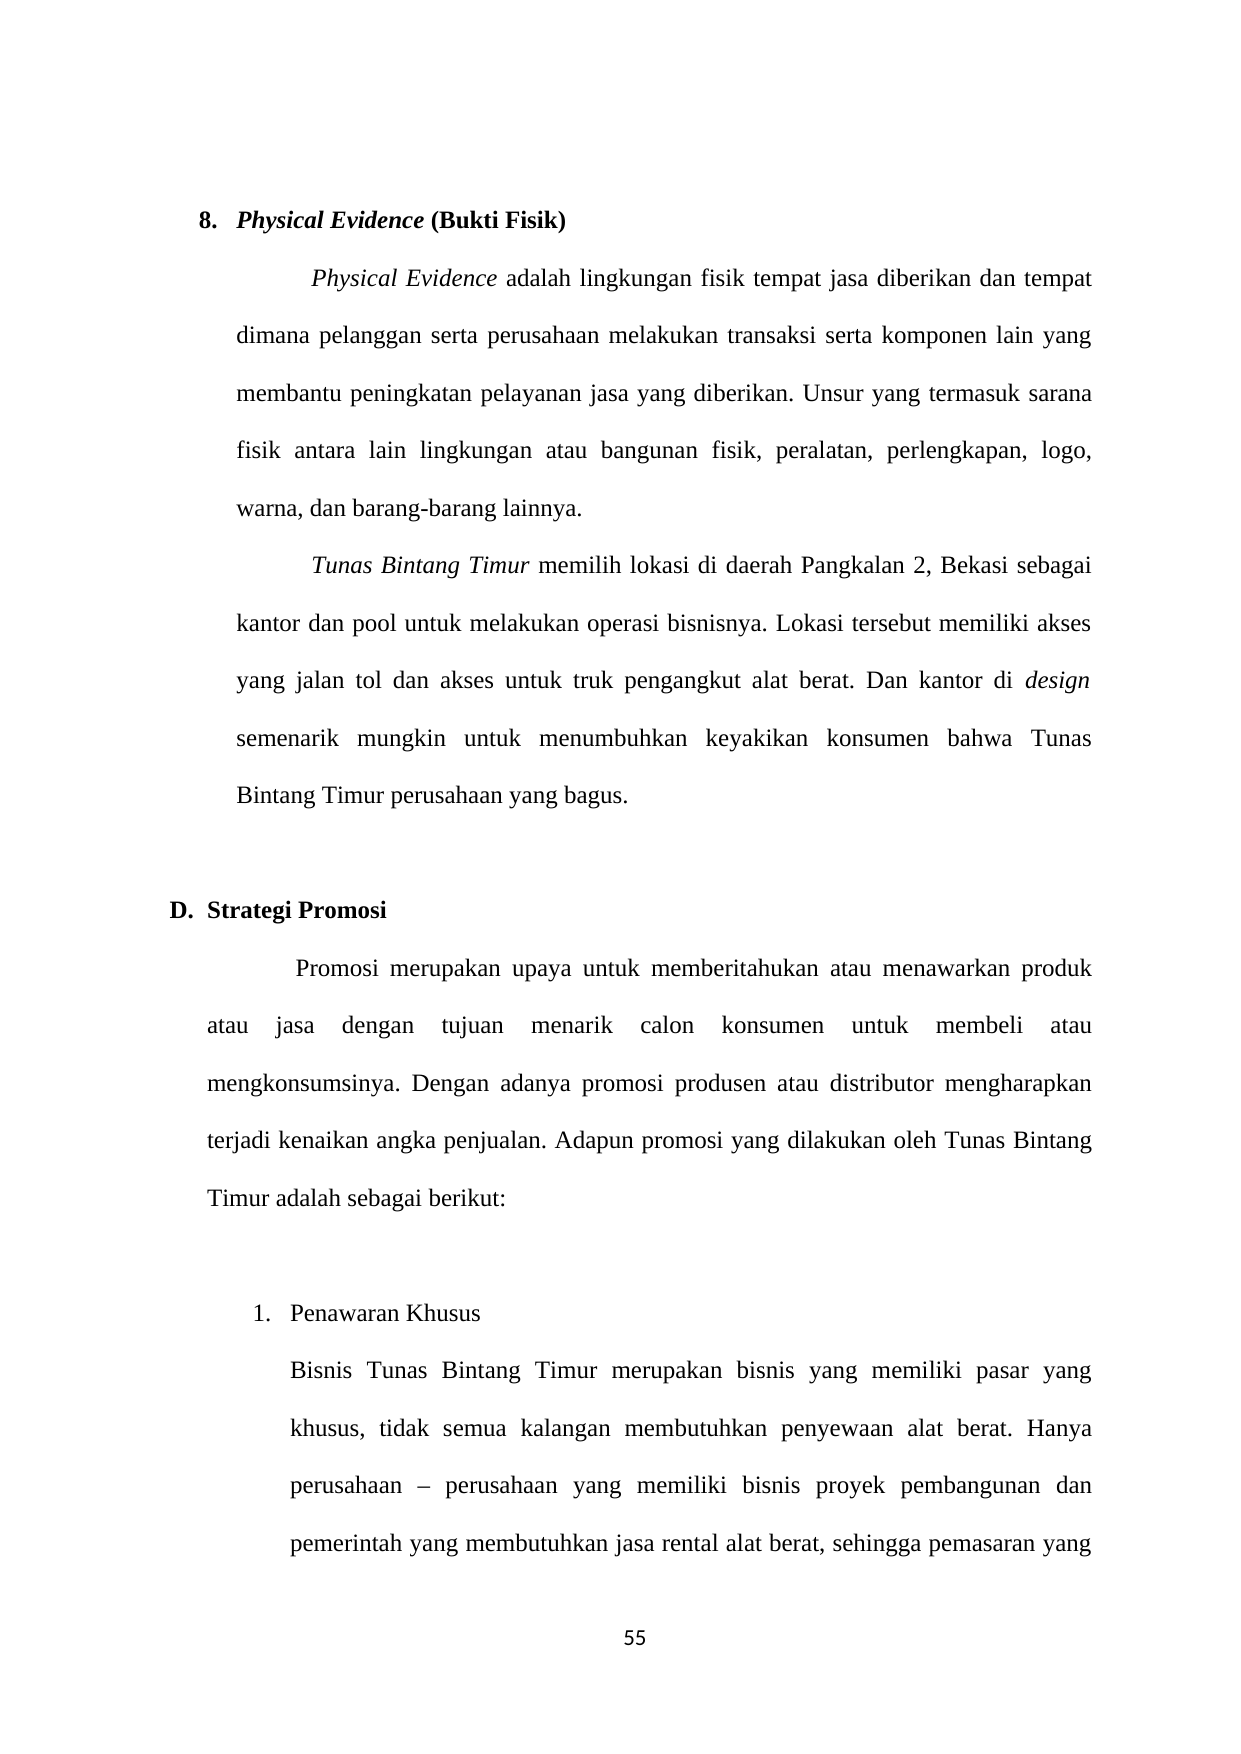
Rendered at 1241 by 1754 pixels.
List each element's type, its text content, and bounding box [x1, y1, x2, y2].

text Promosi merupakan upaya untuk memberitahukan atau menawarkan produk atau jasa dengan tujuan menarik calon konsumen untuk membeli atau mengkonsumsinya. Dengan adanya promosi produsen atau distributor mengharapkan terjadi kenaikan angka penjualan. Adapun promosi yang dilakukan oleh Tunas Bintang Timur adalah sebagai berikut: [207, 953, 1092, 1211]
text Physical Evidence adalah lingkungan fisik tempat jasa diberikan dan tempat dimana pelanggan serta perusahaan melakukan transaksi serta komponen lain yang membantu peningkatan pelayanan jasa yang diberikan. Unsur yang termasuk sarana fisik antara lain lingkungan atau bangunan fisik, peralatan, perlengkapan, logo, warna, dan barang-barang lainnya. [236, 263, 1092, 521]
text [290, 1355, 1092, 1556]
list Strategi Promosi [169, 895, 1092, 924]
list Penawaran Khusus [252, 1298, 1092, 1326]
list Physical Evidence (Bukti Fisik) [199, 205, 1092, 234]
text Tunas Bintang Timur memilih lokasi di daerah Pangkalan 2, Bekasi sebagai kantor dan pool untuk melakukan operasi bisnisnya. Lokasi tersebut memiliki akses yang jalan tol dan akses untuk truk pengangkut alat berat. Dan kantor di design semenarik mungkin untuk menumbuhkan keyakikan konsumen bahwa Tunas Bintang Timur perusahaan yang bagus. [236, 550, 1092, 809]
